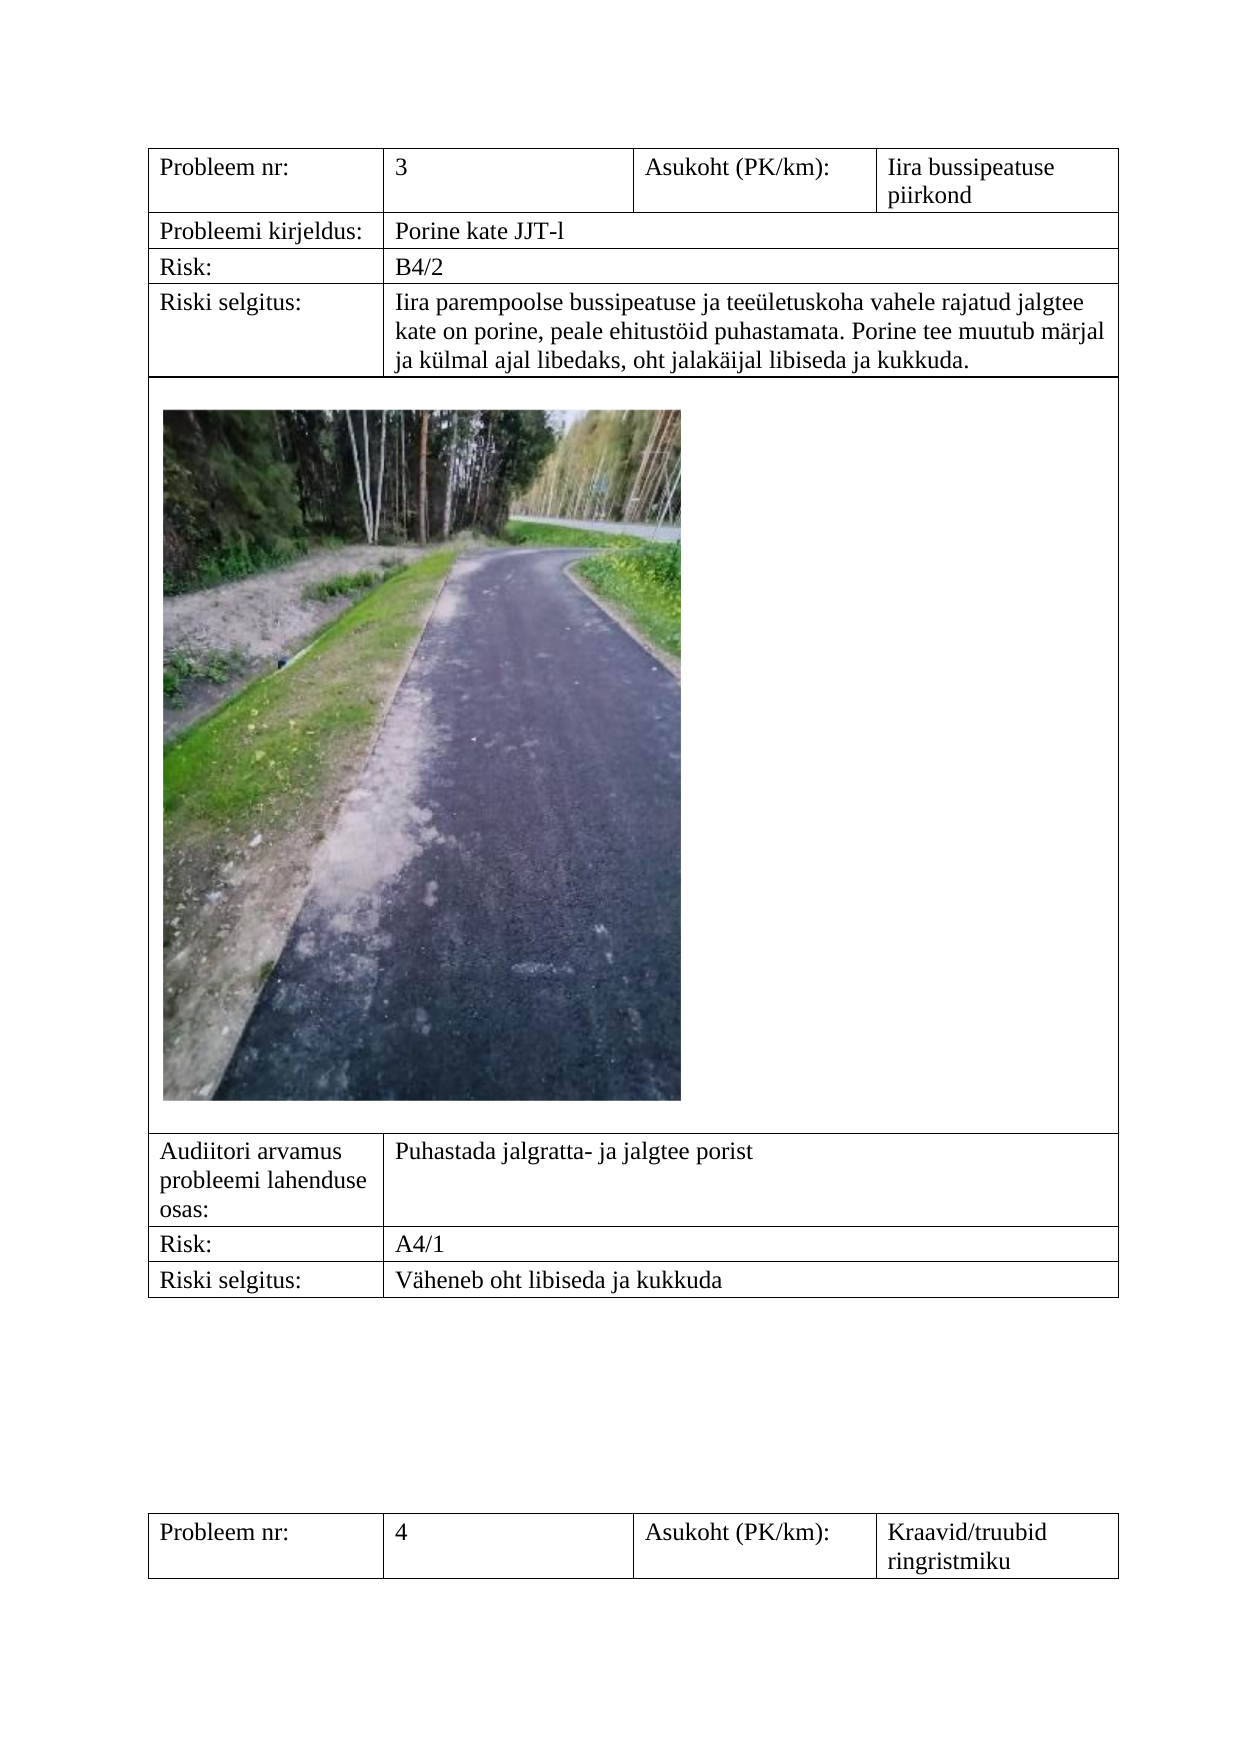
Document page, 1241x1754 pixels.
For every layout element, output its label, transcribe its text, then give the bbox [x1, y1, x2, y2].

table_cell Iira parempoolse bussipeatuse ja teeületuskoha vahele rajatud jalgtee kate on porine, peale ehitustöid puhastamata. Porine tee muutub märjal ja külmal ajal libedaks, oht jalakäijal libiseda ja kukkuda. [384, 284, 1118, 376]
table_header Probleem nr: [149, 1514, 383, 1578]
table_cell A4/1 [384, 1227, 1118, 1261]
table_cell Puhastada jalgratta- ja jalgtee porist [384, 1134, 1118, 1226]
table_cell B4/2 [384, 249, 1118, 283]
table_cell Väheneb oht libiseda ja kukkuda [384, 1262, 1118, 1297]
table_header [877, 1514, 1118, 1578]
table_cell Riski selgitus: [149, 1262, 383, 1297]
table_cell Porine kate JJT-l [384, 213, 1118, 248]
table_header Iira bussipeatuse piirkond [877, 149, 1118, 212]
picture [163, 410, 681, 1100]
table_header 4 [384, 1514, 633, 1578]
table_header Asukoht (PK/km): [634, 1514, 876, 1578]
table_cell Risk: [149, 249, 383, 283]
table_cell Audiitori arvamus probleemi lahenduse osas: [149, 1134, 383, 1226]
table_cell Risk: [149, 1227, 383, 1261]
table_header Asukoht (PK/km): [634, 149, 876, 212]
table_cell Riski selgitus: [149, 284, 383, 376]
table_header Probleem nr: [149, 149, 383, 212]
table_cell [149, 378, 1118, 1132]
table_cell Probleemi kirjeldus: [149, 213, 383, 248]
table_header 3 [384, 149, 633, 212]
